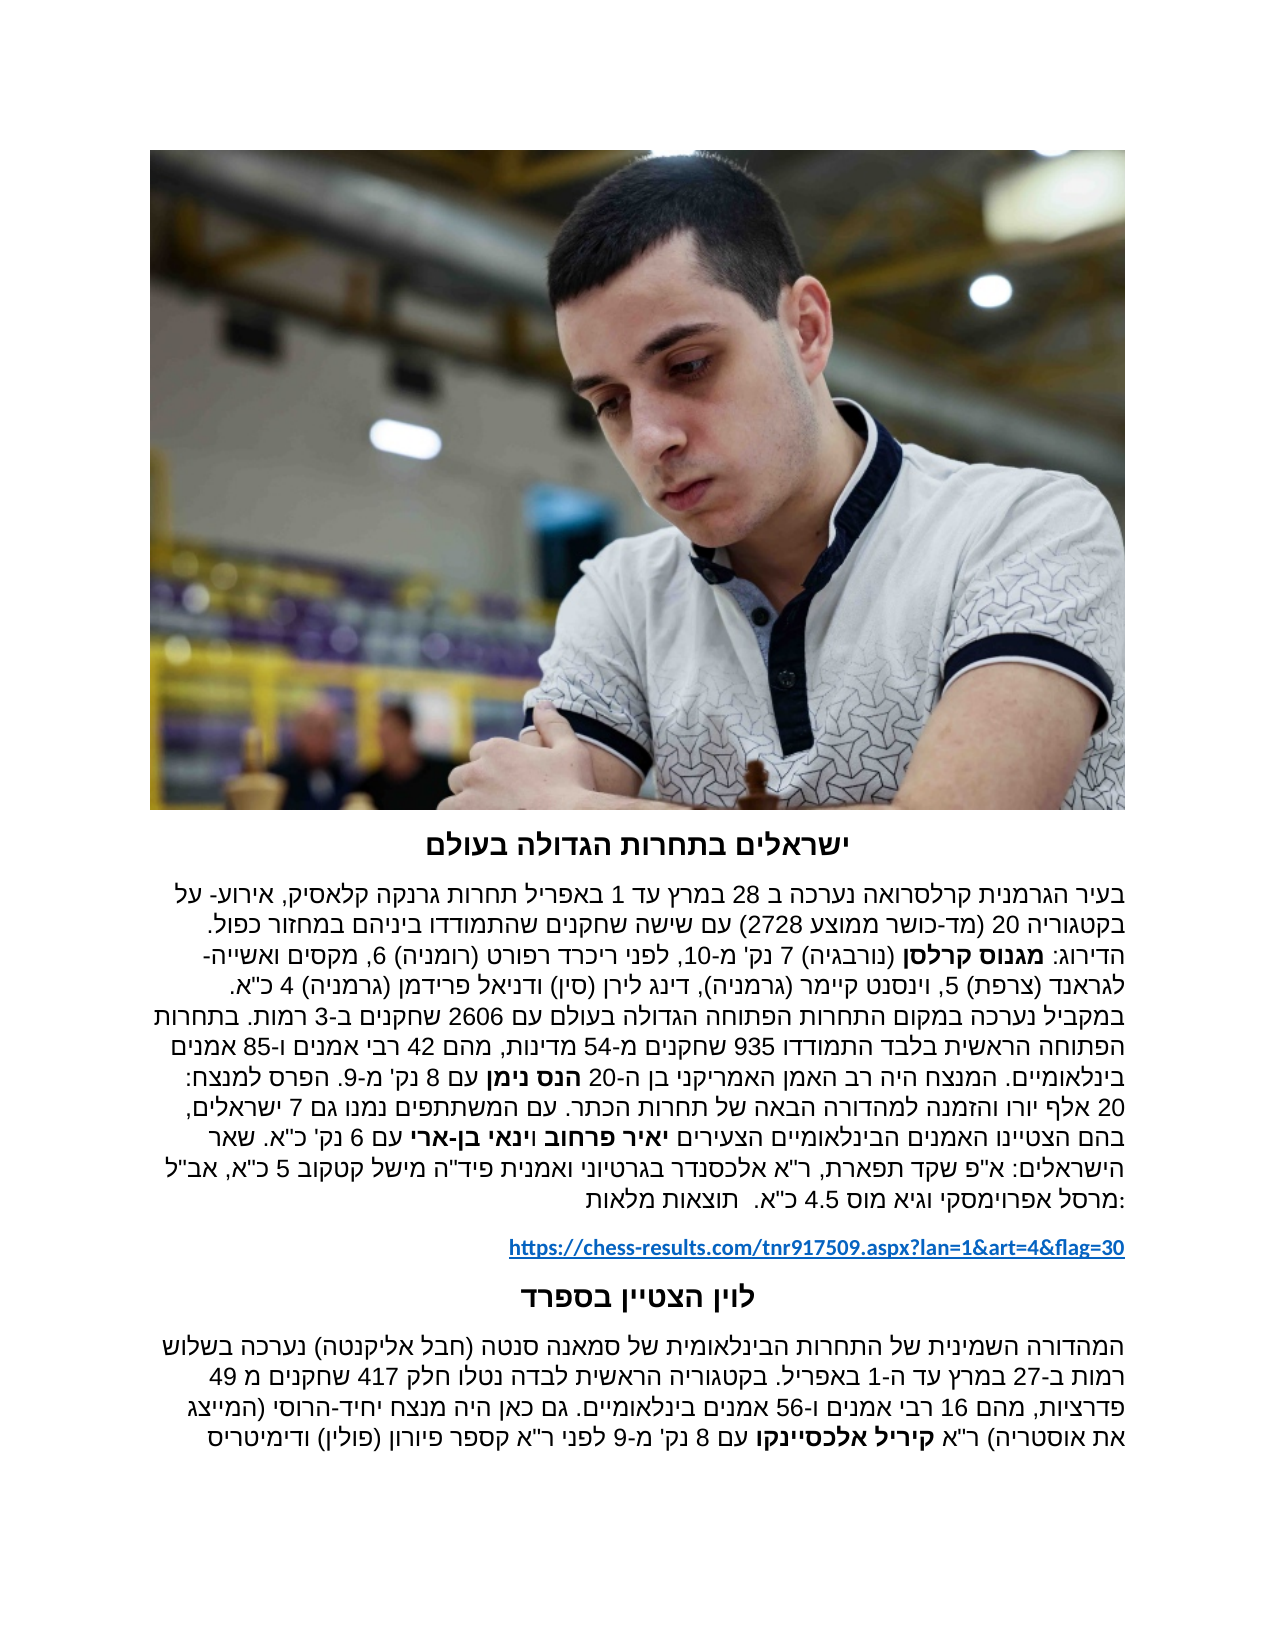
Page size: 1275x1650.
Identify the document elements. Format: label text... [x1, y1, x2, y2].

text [150, 1332, 1125, 1452]
text בעיר הגרמנית קרלסרואה נערכה ב 28 במרץ עד 1 באפריל תחרות גרנקה קלאסיק, אירוע- על בקטגוריה 20 (מד-כושר ממוצע 2728) עם שישה שחקנים שהתמודדו ביניהם במחזור כפול. הדירוג: מגנוס קרלסן (נורבגיה) 7 נק' מ-10, לפני ריכרד רפורט (רומניה) 6, מקסים ואשייה- לגראנד (צרפת) 5, וינסנט קיימר (גרמניה), דינג לירן (סין) ודניאל פרידמן (גרמניה) 4 כ"א. במקביל נערכה במקום התחרות הפתוחה הגדולה בעולם עם 2606 שחקנים ב-3 רמות. בתחרות הפתוחה הראשית בלבד התמודדו 935 שחקנים מ-54 מדינות, מהם 42 רבי אמנים ו-85 אמנים בינלאומיים. המנצח היה רב האמן האמריקני בן ה-20 הנס נימן עם 8 נק' מ-9. הפרס למנצח: 20 אלף יורו והזמנה למהדורה הבאה של תחרות הכתר. עם המשתתפים נמנו גם 7 ישראלים, בהם הצטיינו האמנים הבינלאומיים הצעירים יאיר פרחוב וינאי בן-ארי עם 6 נק' כ"א. שאר הישראלים: א"פ שקד תפארת, ר"א אלכסנדר בגרטיוני ואמנית פיד"ה מישל קטקוב 5 כ"א, אב"ל מרסל אפרוימסקי וגיא מוס 4.5 כ"א. תוצאות מלאות: [150, 880, 1125, 1215]
text ישראלים בתחרות הגדולה בעולם [150, 828, 1125, 861]
picture [150, 150, 1125, 810]
text https://chess-results.com/tnr917509.aspx?lan=1&art=4&flag=30 [150, 1233, 1125, 1261]
text לוין הצטיין בספרד [150, 1279, 1125, 1313]
